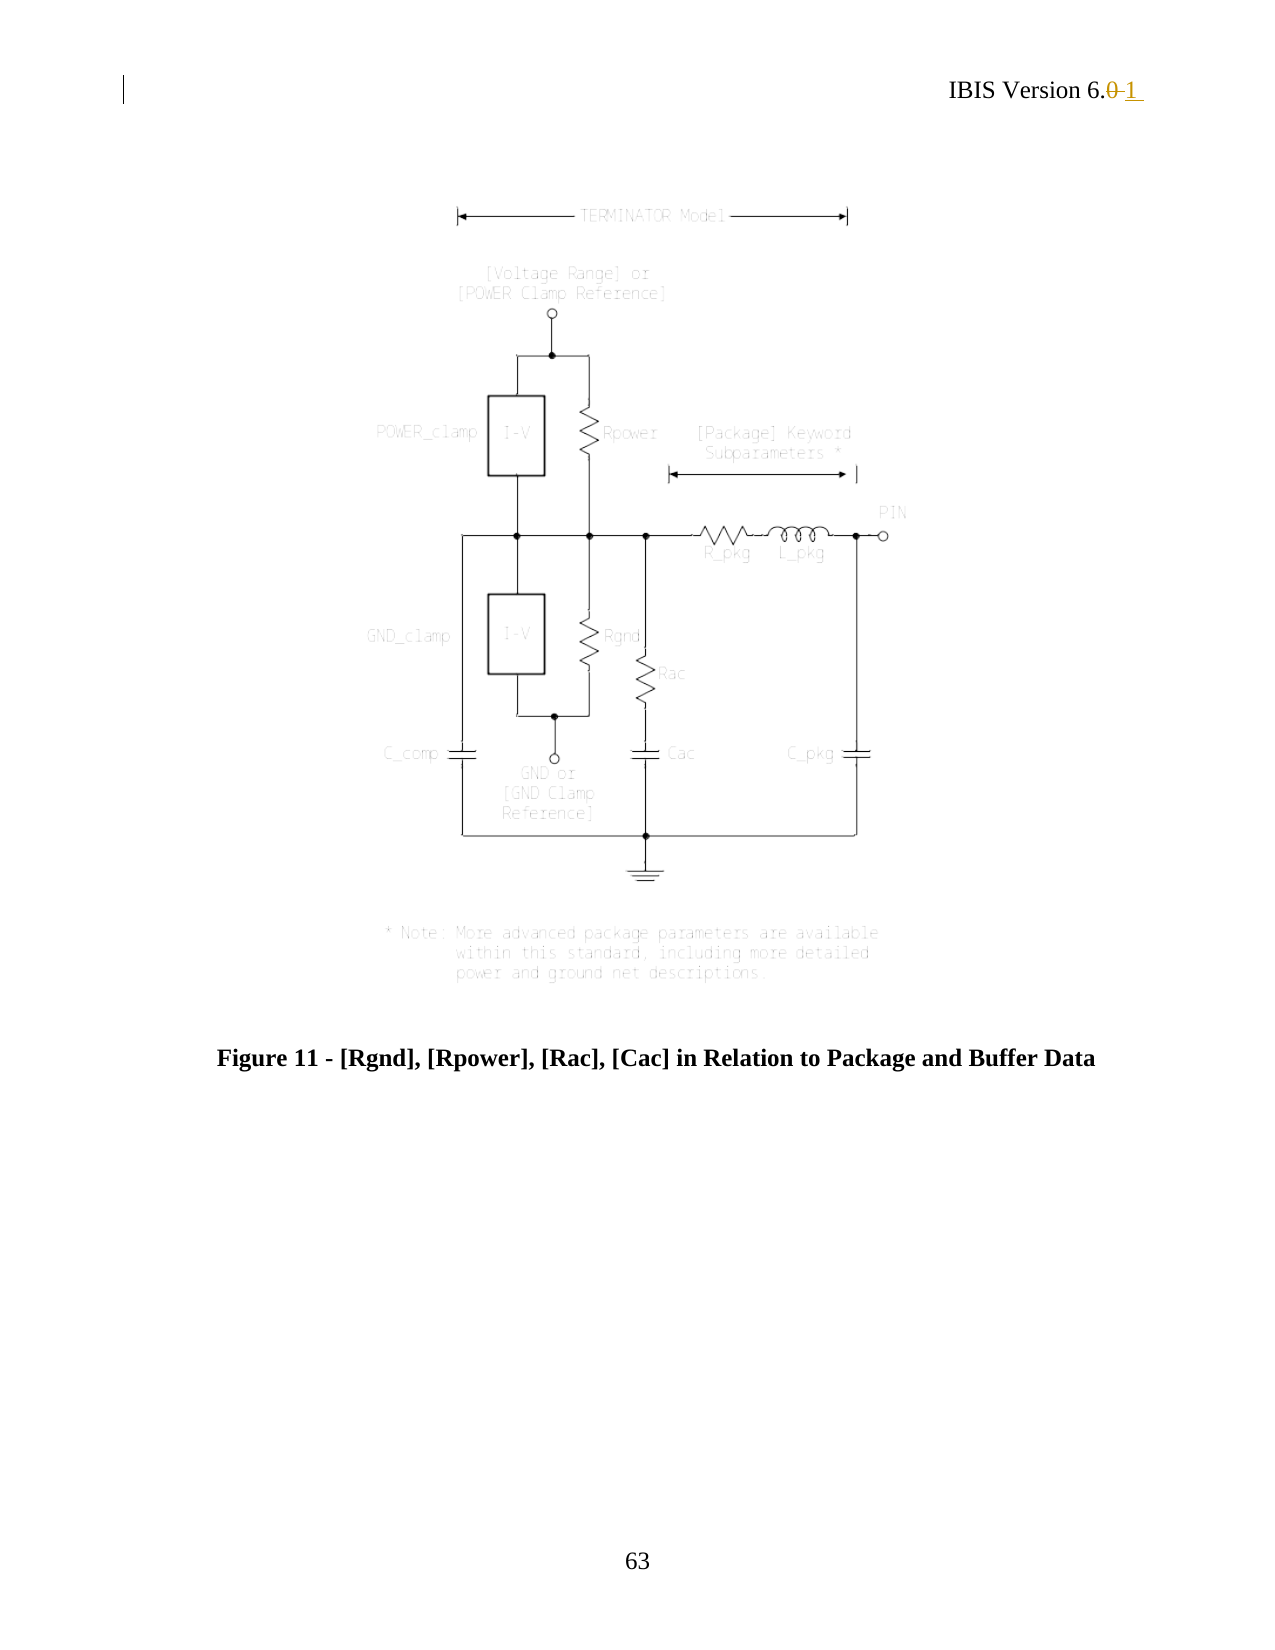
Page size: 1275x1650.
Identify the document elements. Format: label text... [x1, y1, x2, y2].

text - [Rgnd], [Rpower], [Rac], [Cac] in Relation to Package and Buffer Data [176, 1043, 1137, 1071]
